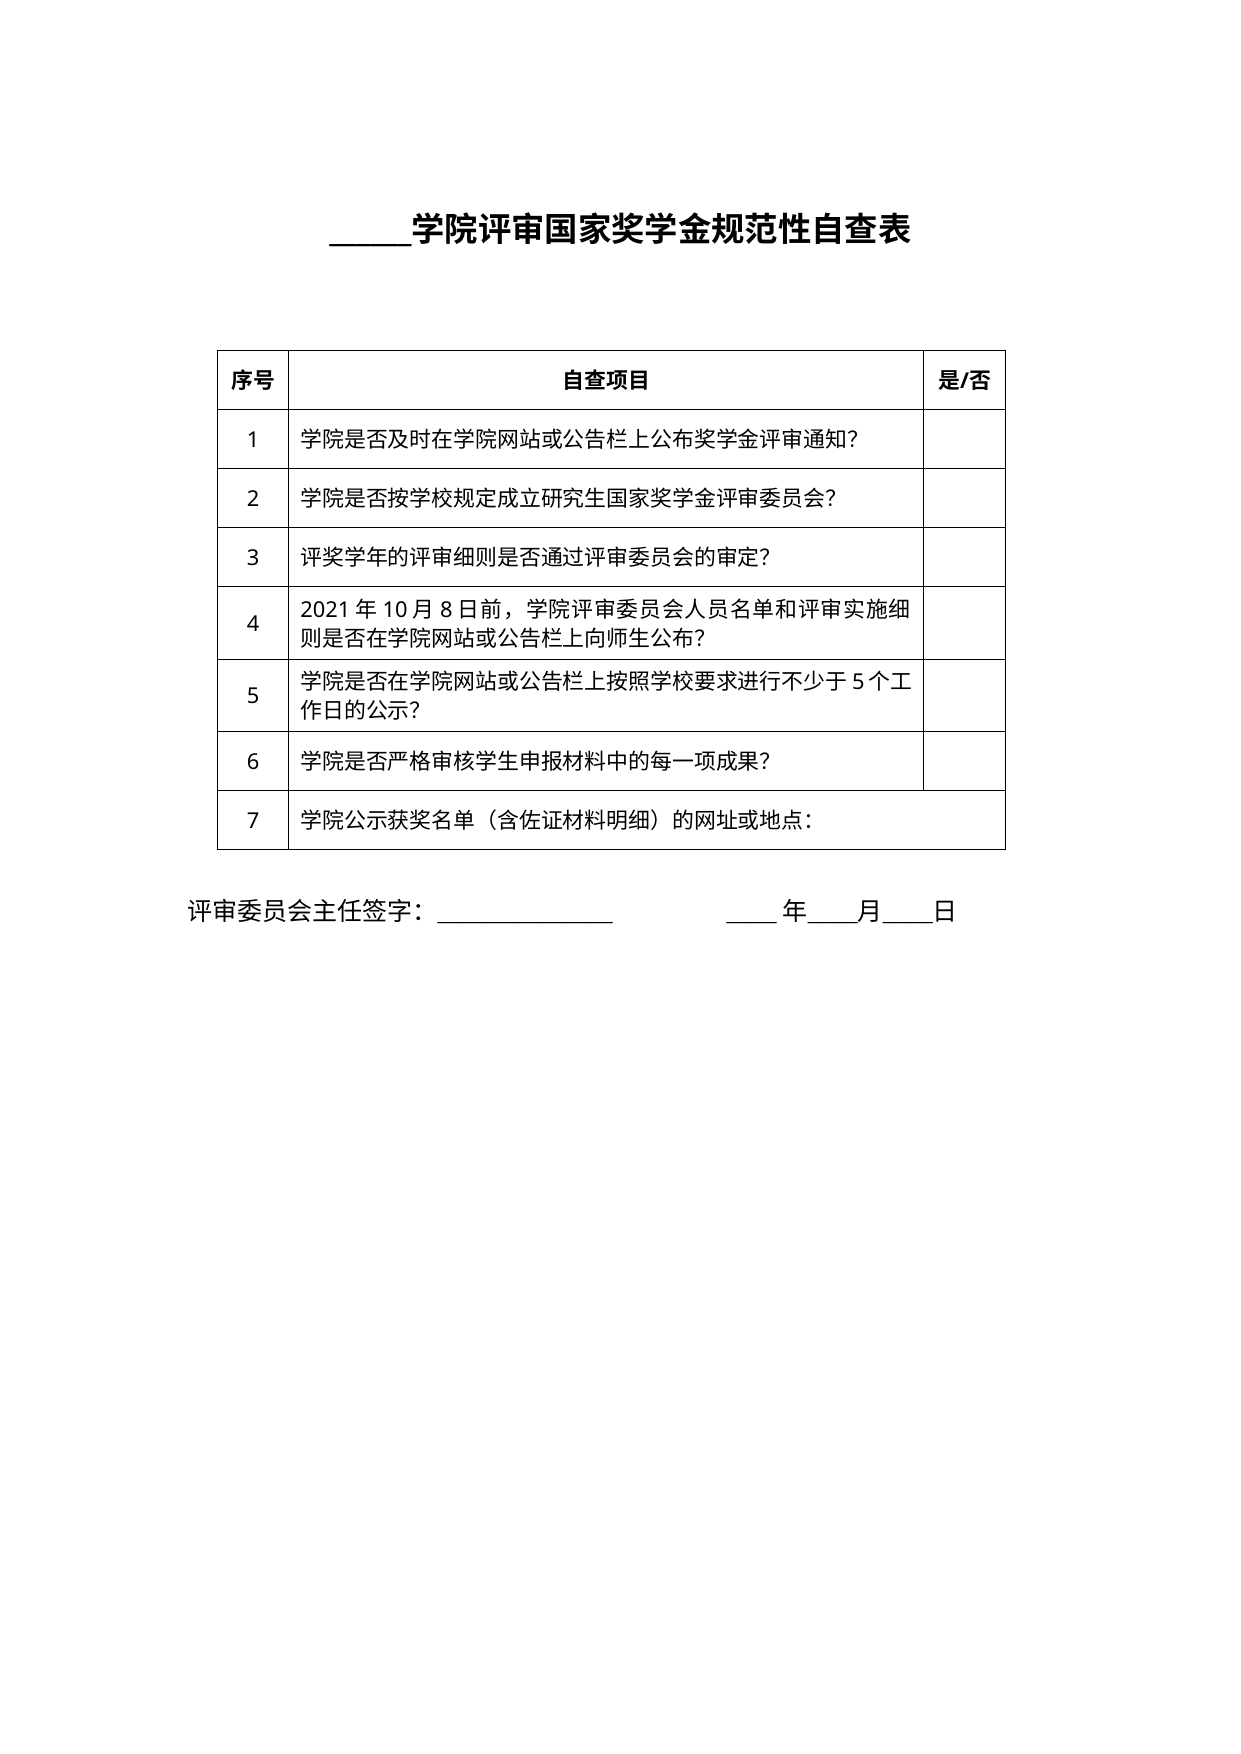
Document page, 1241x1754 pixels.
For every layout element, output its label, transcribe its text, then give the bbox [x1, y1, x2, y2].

table_cell 学院是否按学校规定成立研究生国家奖学金评审委员会？ [289, 469, 923, 527]
table_cell 2021年10月8日前，学院评审委员会人员名单和评审实施细则是否在学院网站或公告栏上向师生公布？ [289, 587, 923, 658]
table_cell 2 [218, 469, 288, 527]
table_cell 4 [218, 587, 288, 658]
table_header 是/否 [924, 351, 1005, 409]
table_header 自查项目 [289, 351, 923, 409]
table_header 序号 [218, 351, 288, 409]
table_cell 学院是否严格审核学生申报材料中的每一项成果？ [289, 732, 923, 790]
table_cell 6 [218, 732, 288, 790]
table_cell 5 [218, 660, 288, 731]
table_cell 评奖学年的评审细则是否通过评审委员会的审定？ [289, 528, 923, 586]
table_cell [924, 528, 1005, 586]
table_cell [924, 660, 1005, 731]
table_cell [924, 587, 1005, 658]
table_cell 学院公示获奖名单（含佐证材料明细）的网址或地点： [289, 791, 1005, 849]
text ______学院评审国家奖学金规范性自查表 [187, 194, 1053, 259]
table_cell 学院是否及时在学院网站或公告栏上公布奖学金评审通知？ [289, 410, 923, 468]
text 评审委员会主任签字：______________ ____ 年____月____日 [187, 389, 1009, 942]
table_cell 学院是否在学院网站或公告栏上按照学校要求进行不少于5个工作日的公示？ [289, 660, 923, 731]
table_cell [924, 410, 1005, 468]
table_cell [924, 469, 1005, 527]
table_cell 1 [218, 410, 288, 468]
table_cell 3 [218, 528, 288, 586]
table_cell [924, 732, 1005, 790]
table_cell 7 [218, 791, 288, 849]
